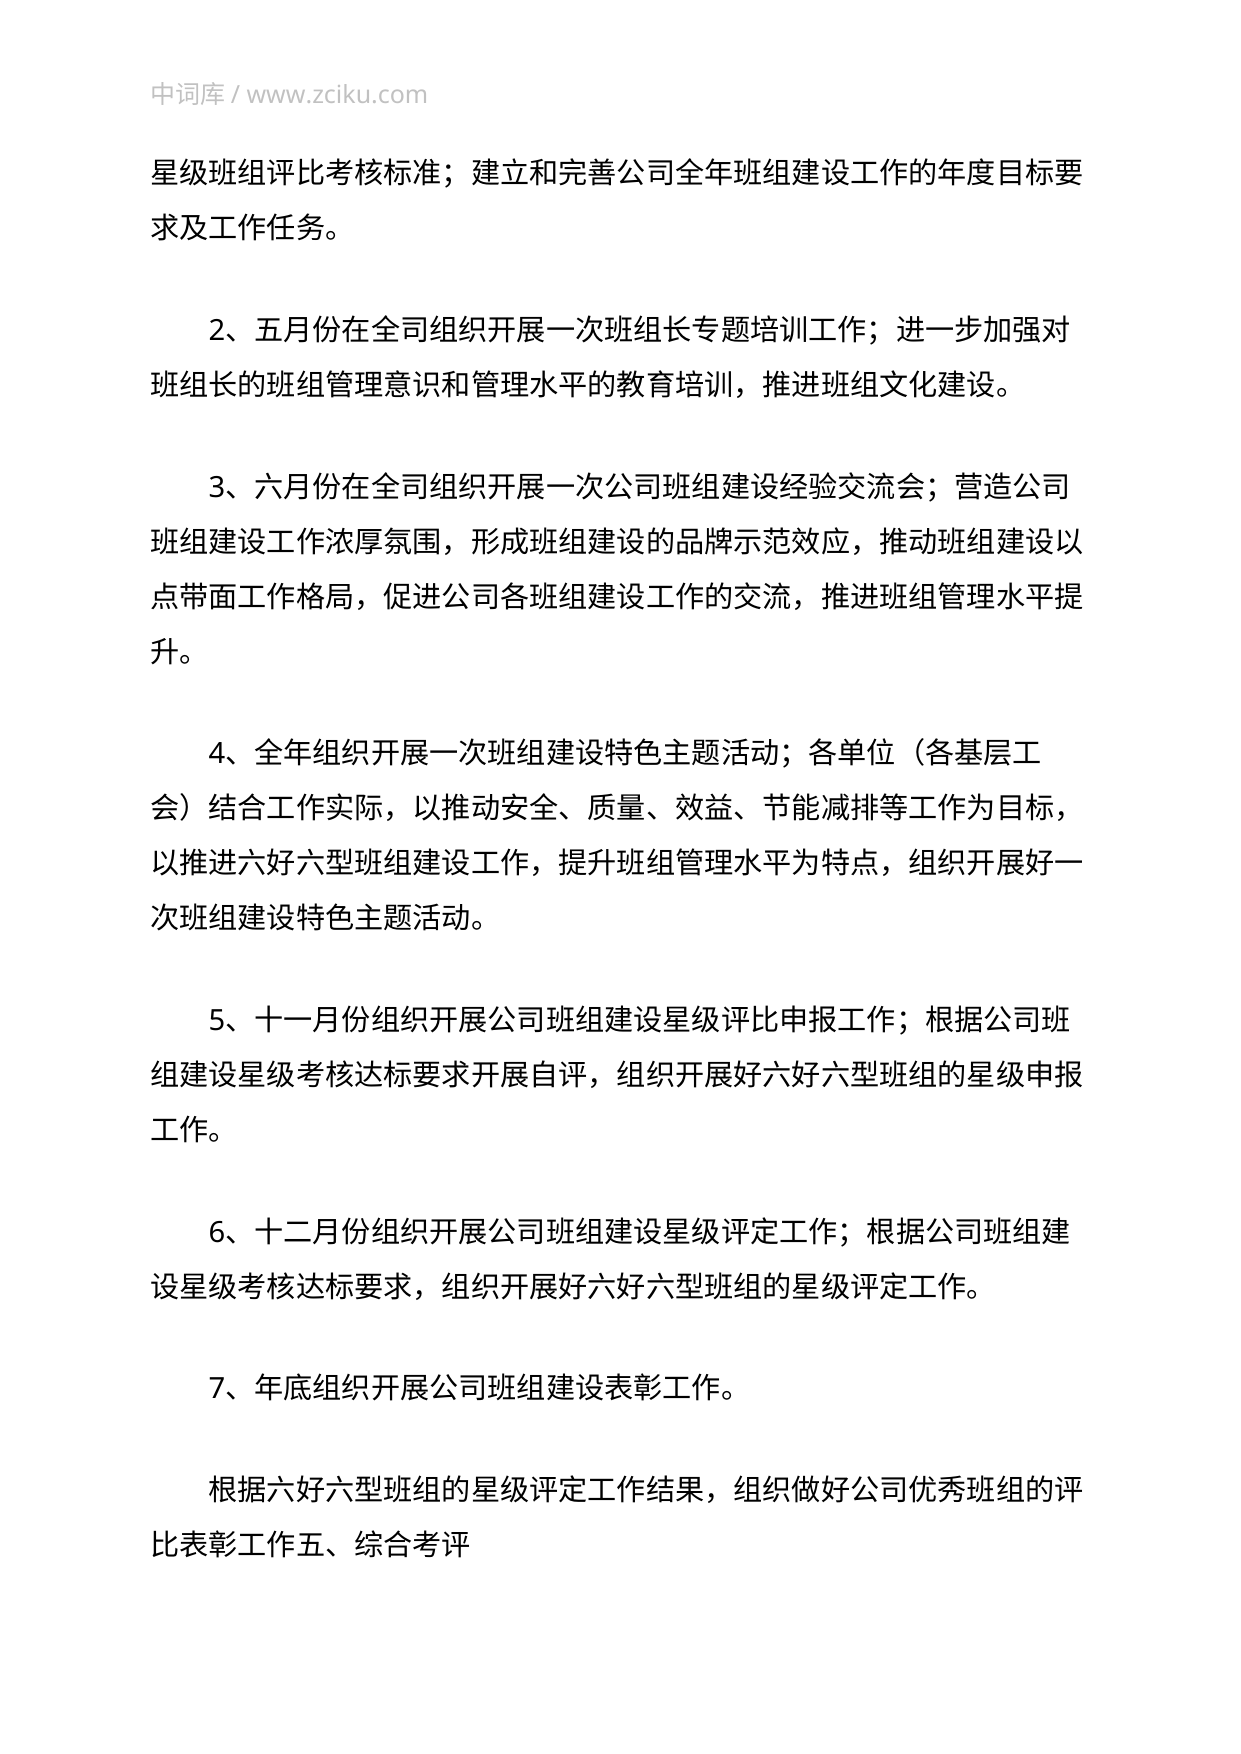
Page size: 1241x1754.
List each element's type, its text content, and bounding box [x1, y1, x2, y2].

text 4、全年组织开展一次班组建设特色主题活动；各单位（各基层工会）结合工作实际，以推动安全、质量、效益、节能减排等工作为目标，以推进六好六型班组建设工作，提升班组管理水平为特点，组织开展好一次班组建设特色主题活动。 [150, 730, 1090, 937]
text 3、六月份在全司组织开展一次公司班组建设经验交流会；营造公司班组建设工作浓厚氛围，形成班组建设的品牌示范效应，推动班组建设以点带面工作格局，促进公司各班组建设工作的交流，推进班组管理水平提升。 [150, 463, 1090, 671]
text 7、年底组织开展公司班组建设表彰工作。 [150, 1365, 1090, 1407]
text 5、十一月份组织开展公司班组建设星级评比申报工作；根据公司班组建设星级考核达标要求开展自评，组织开展好六好六型班组的星级申报工作。 [150, 997, 1090, 1149]
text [150, 150, 1090, 247]
text 2、五月份在全司组织开展一次班组长专题培训工作；进一步加强对班组长的班组管理意识和管理水平的教育培训，推进班组文化建设。 [150, 307, 1090, 404]
text 6、十二月份组织开展公司班组建设星级评定工作；根据公司班组建设星级考核达标要求，组织开展好六好六型班组的星级评定工作。 [150, 1208, 1090, 1306]
text 根据六好六型班组的星级评定工作结果，组织做好公司优秀班组的评比表彰工作五、综合考评 [150, 1467, 1090, 1564]
